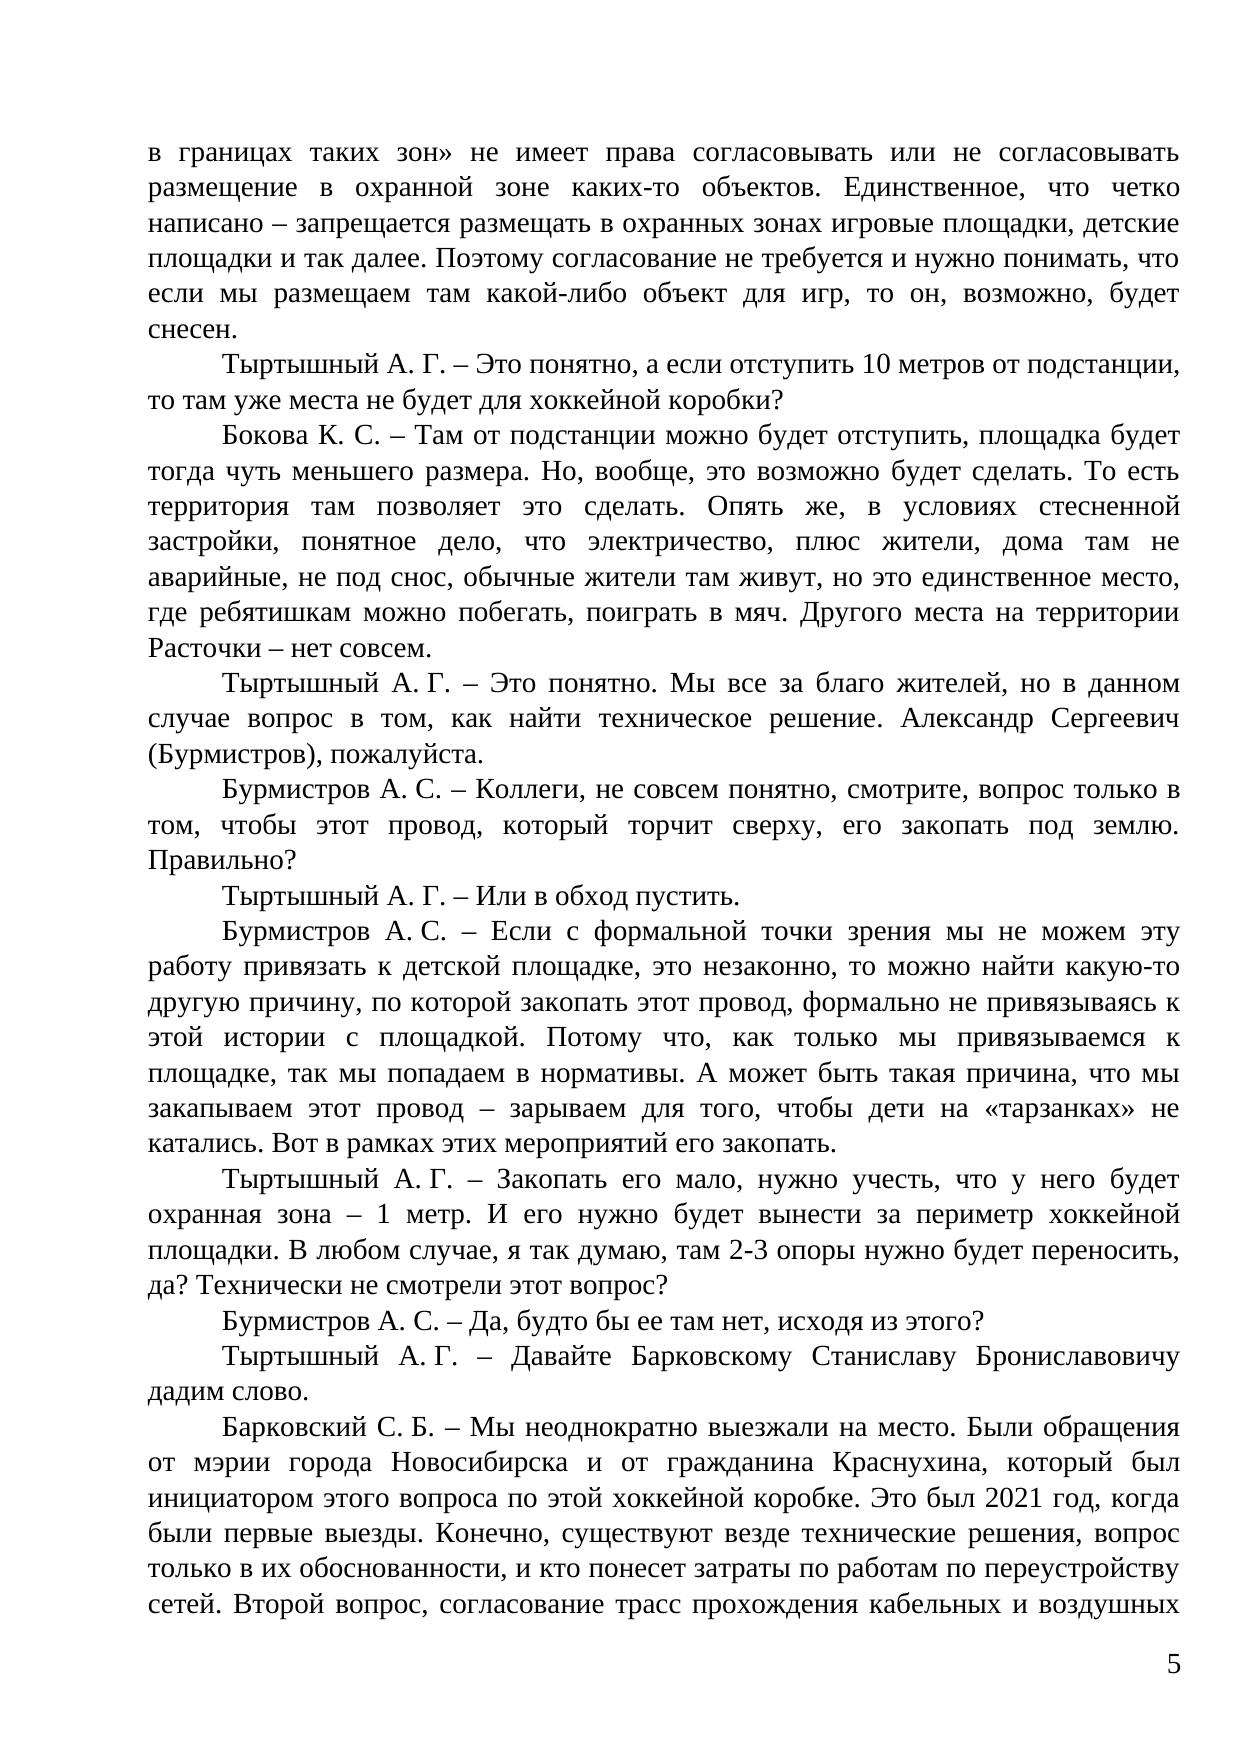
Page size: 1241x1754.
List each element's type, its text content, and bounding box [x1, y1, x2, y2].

text Тыртышный А. Г. – Давайте Барковскому Станиславу Брониславовичу дадим слово. [148, 1337, 1181, 1408]
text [148, 133, 1181, 345]
text Бокова К. С. – Там от подстанции можно будет отступить, площадка будет тогда чуть меньшего размера. Но, вообще, это возможно будет сделать. То есть территория там позволяет это сделать. Опять же, в условиях стесненной застройки, понятное дело, что электричество, плюс жители, дома там не аварийные, не под снос, обычные жители там живут, но это единственное место, где ребятишкам можно побегать, поиграть в мяч. Другого места на территории Расточки – нет совсем. [148, 416, 1181, 664]
text Тыртышный А. Г. – Или в обход пустить. [148, 877, 1181, 912]
text Тыртышный А. Г. – Закопать его мало, нужно учесть, что у него будет охранная зона – 1 метр. И его нужно будет вынести за периметр хоккейной площадки. В любом случае, я так думаю, там 2-3 опоры нужно будет переносить, да? Технически не смотрели этот вопрос? [148, 1160, 1181, 1302]
text Бурмистров А. С. – Коллеги, не совсем понятно, смотрите, вопрос только в том, чтобы этот провод, который торчит сверху, его закопать под землю. Правильно? [148, 770, 1181, 877]
text Тыртышный А. Г. – Это понятно. Мы все за благо жителей, но в данном случае вопрос в том, как найти техническое решение. Александр Сергеевич (Бурмистров), пожалуйста. [148, 664, 1181, 770]
text Тыртышный А. Г. – Это понятно, а если отступить 10 метров от подстанции, то там уже места не будет для хоккейной коробки? [148, 345, 1181, 416]
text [148, 1408, 1181, 1620]
text Бурмистров А. С. – Да, будто бы ее там нет, исходя из этого? [148, 1302, 1181, 1337]
text Бурмистров А. С. – Если с формальной точки зрения мы не можем эту работу привязать к детской площадке, это незаконно, то можно найти какую-то другую причину, по которой закопать этот провод, формально не привязываясь к этой истории с площадкой. Потому что, как только мы привязываемся к площадке, так мы попадаем в нормативы. А может быть такая причина, что мы закапываем этот провод – зарываем для того, чтобы дети на «тарзанках» не катались. Вот в рамках этих мероприятий его закопать. [148, 912, 1181, 1160]
